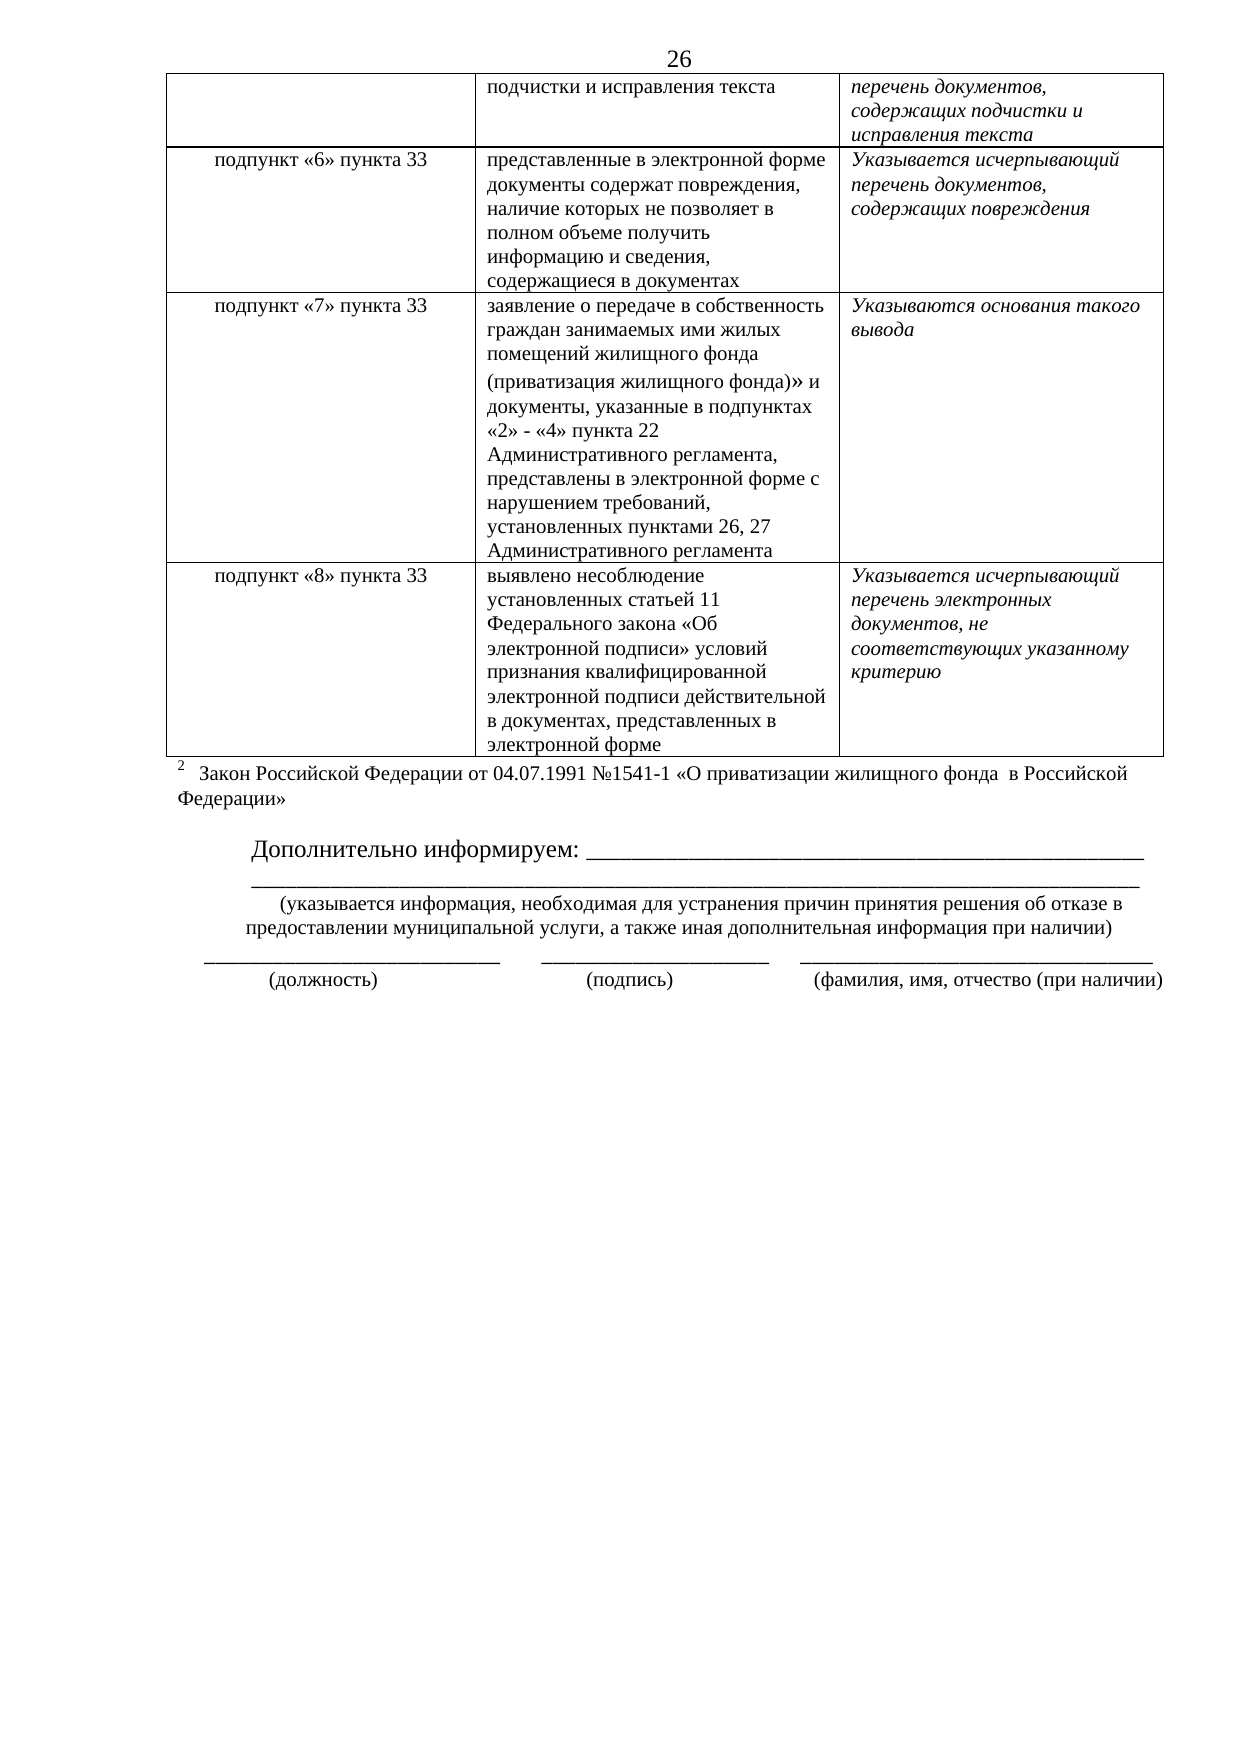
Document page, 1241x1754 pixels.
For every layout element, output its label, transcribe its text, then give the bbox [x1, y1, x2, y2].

table_cell выявлено несоблюдение установленных статьей 11 Федерального закона «Об электронной подписи» условий признания квалифицированной электронной подписи действительной в документах, представленных в электронной форме [476, 563, 839, 756]
text Дополнительно информируем: _________________________________________________ [177, 834, 1181, 863]
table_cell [840, 74, 1163, 146]
text (указывается информация, необходимая для устранения причин принятия решения об отказе в предоставлении муниципальной услуги, а также иная дополнительная информация при наличии) [177, 891, 1181, 939]
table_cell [476, 74, 839, 146]
text ______________________________________________________________________________ [177, 863, 1181, 891]
table_cell Указываются основания такого вывода [840, 293, 1163, 562]
table_cell представленные в электронной форме документы содержат повреждения, наличие которых не позволяет в полном объеме получить информацию и сведения, содержащиеся в документах [476, 148, 839, 292]
table_cell подпункт «6» пункта 33 [167, 148, 475, 292]
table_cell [167, 74, 475, 146]
table_cell подпункт «8» пункта 33 [167, 563, 475, 756]
table_cell Указывается исчерпывающий перечень электронных документов, не соответствующих указанному критерию [840, 563, 1163, 756]
text 2 Закон Российской Федерации от 04.07.1991 №1541-1 «О приватизации жилищного фонда в Российской Федерации» [177, 757, 1181, 809]
table_cell заявление о передаче в собственность граждан занимаемых ими жилых помещений жилищного фонда (приватизация жилищного фонда)» и документы, указанные в подпунктах «2» - «4» пункта 22 Административного регламента, представлены в электронной форме с нарушением требований, установленных пунктами 26, 27 Административного регламента [476, 293, 839, 562]
table_cell подпункт «7» пункта 33 [167, 293, 475, 562]
text __________________________ ____________________ _______________________________ (должность) (подпись) (фамилия, имя, отчество (при наличии) [177, 939, 1181, 991]
table_cell Указывается исчерпывающий перечень документов, содержащих повреждения [840, 148, 1163, 292]
